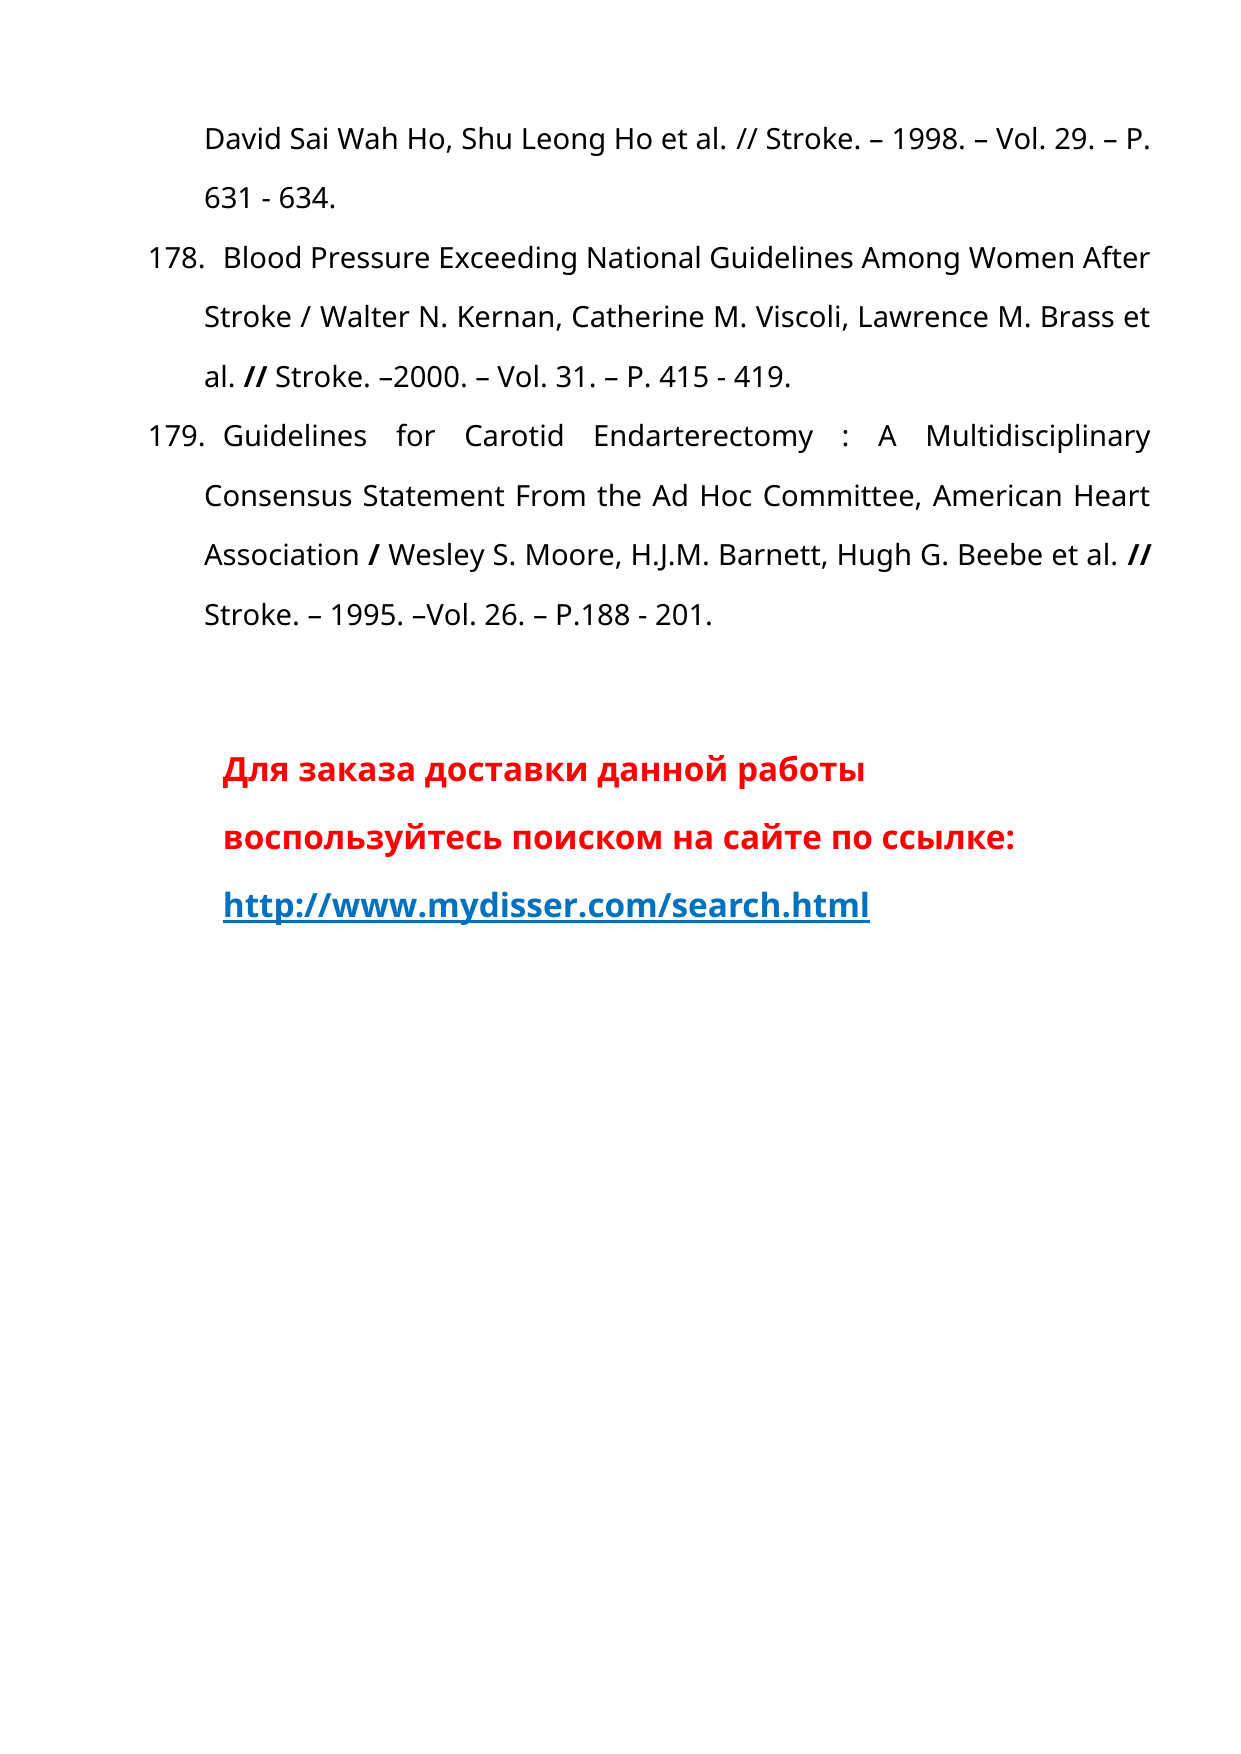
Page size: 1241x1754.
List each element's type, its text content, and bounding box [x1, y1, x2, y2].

subtitle Для заказа доставки данной работы воспользуйтесь поиском на сайте по ссылке: http://www.mydisser.com/search.html [223, 746, 1152, 928]
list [148, 118, 1152, 217]
list Blood Pressure Exceeding National Guidelines Among Women After Stroke / Walter N. Kernan, Catherine M. Viscoli, Lawrence M. Brass et al. // Stroke. –2000. – Vol. 31. – P. 415 - 419. [148, 237, 1152, 396]
list Guidelines for Carotid Endarterectomy : A Multidisciplinary Consensus Statement From the Ad Hoc Committee, American Heart Association / Wesley S. Moore, H.J.M. Barnett, Hugh G. Beebe et al. // Stroke. – 1995. –Vol. 26. – P.188 - 201. [148, 416, 1152, 634]
